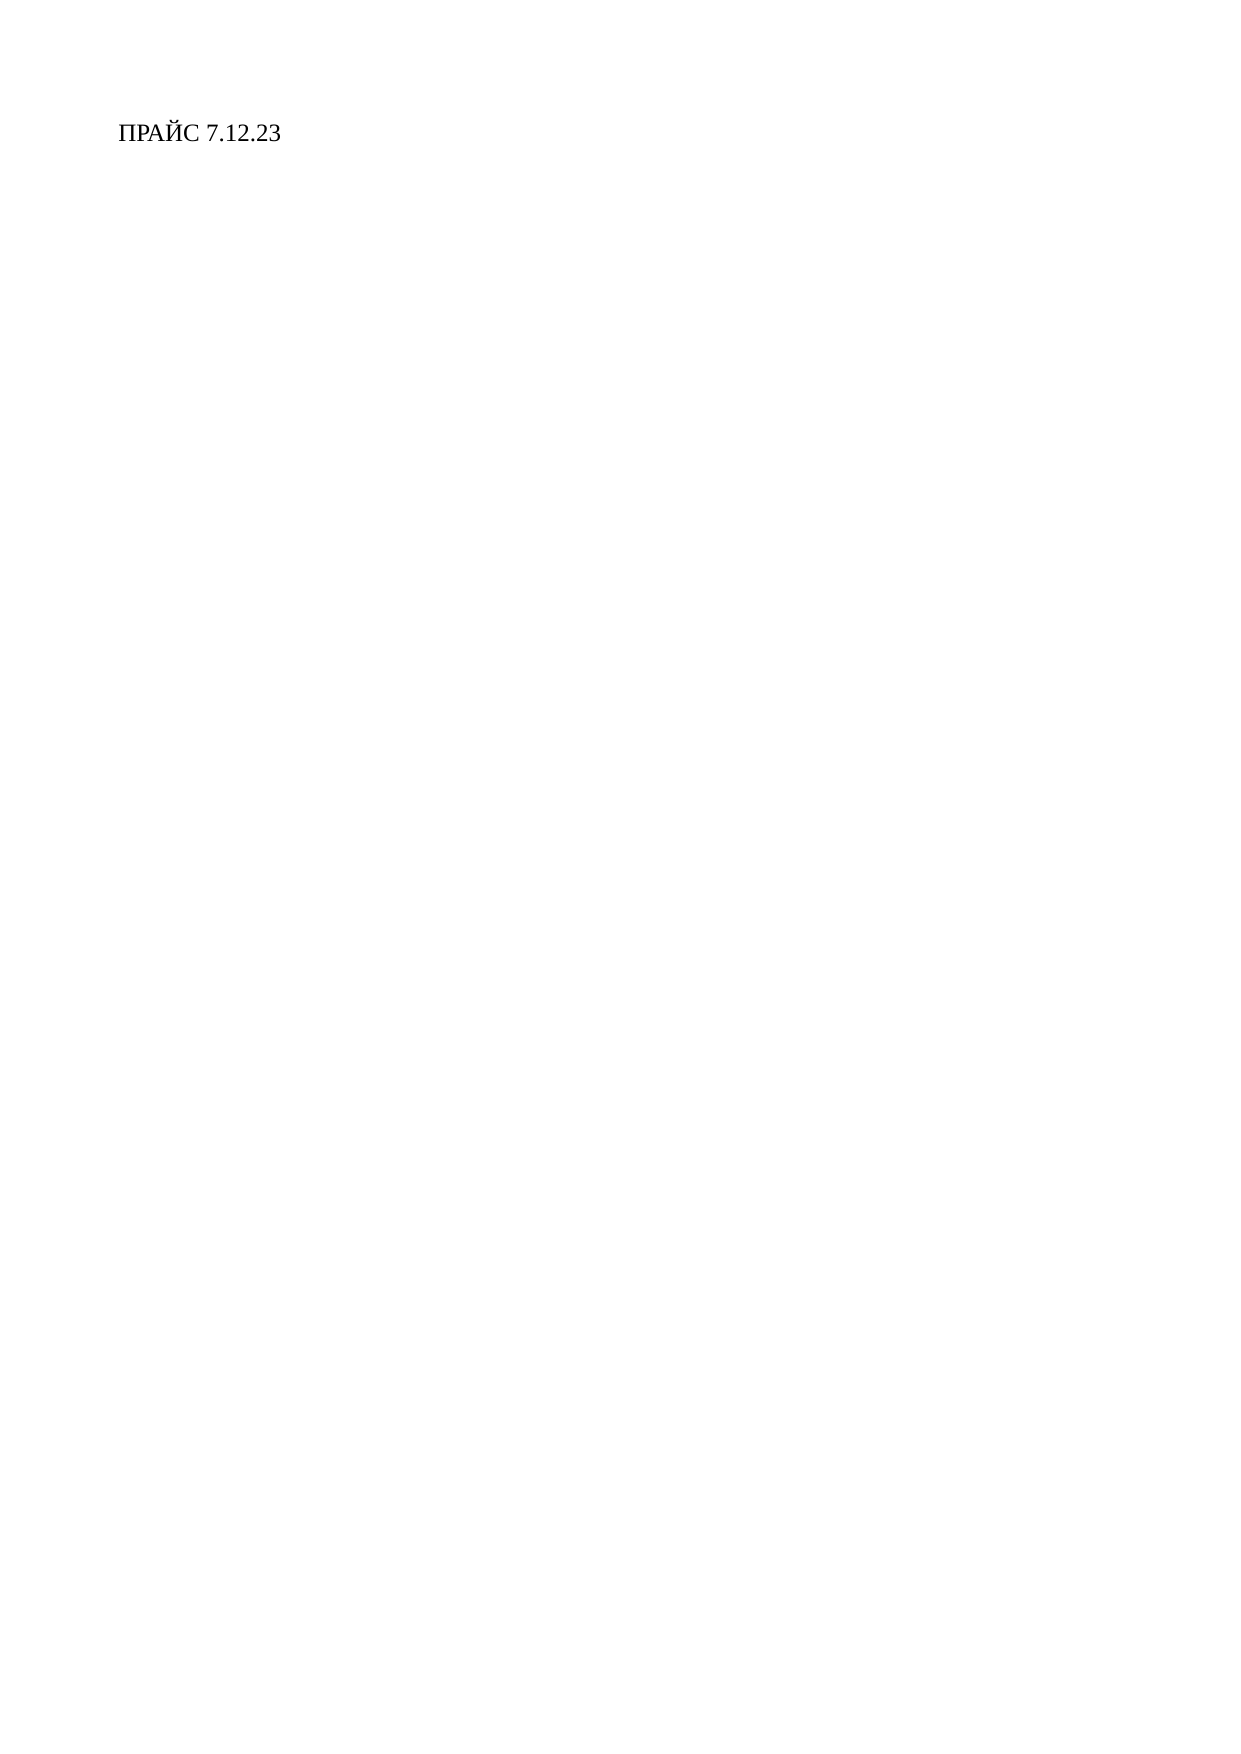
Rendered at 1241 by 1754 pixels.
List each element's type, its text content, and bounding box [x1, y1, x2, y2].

text ПРАЙС 7.12.23 [118, 118, 1122, 147]
